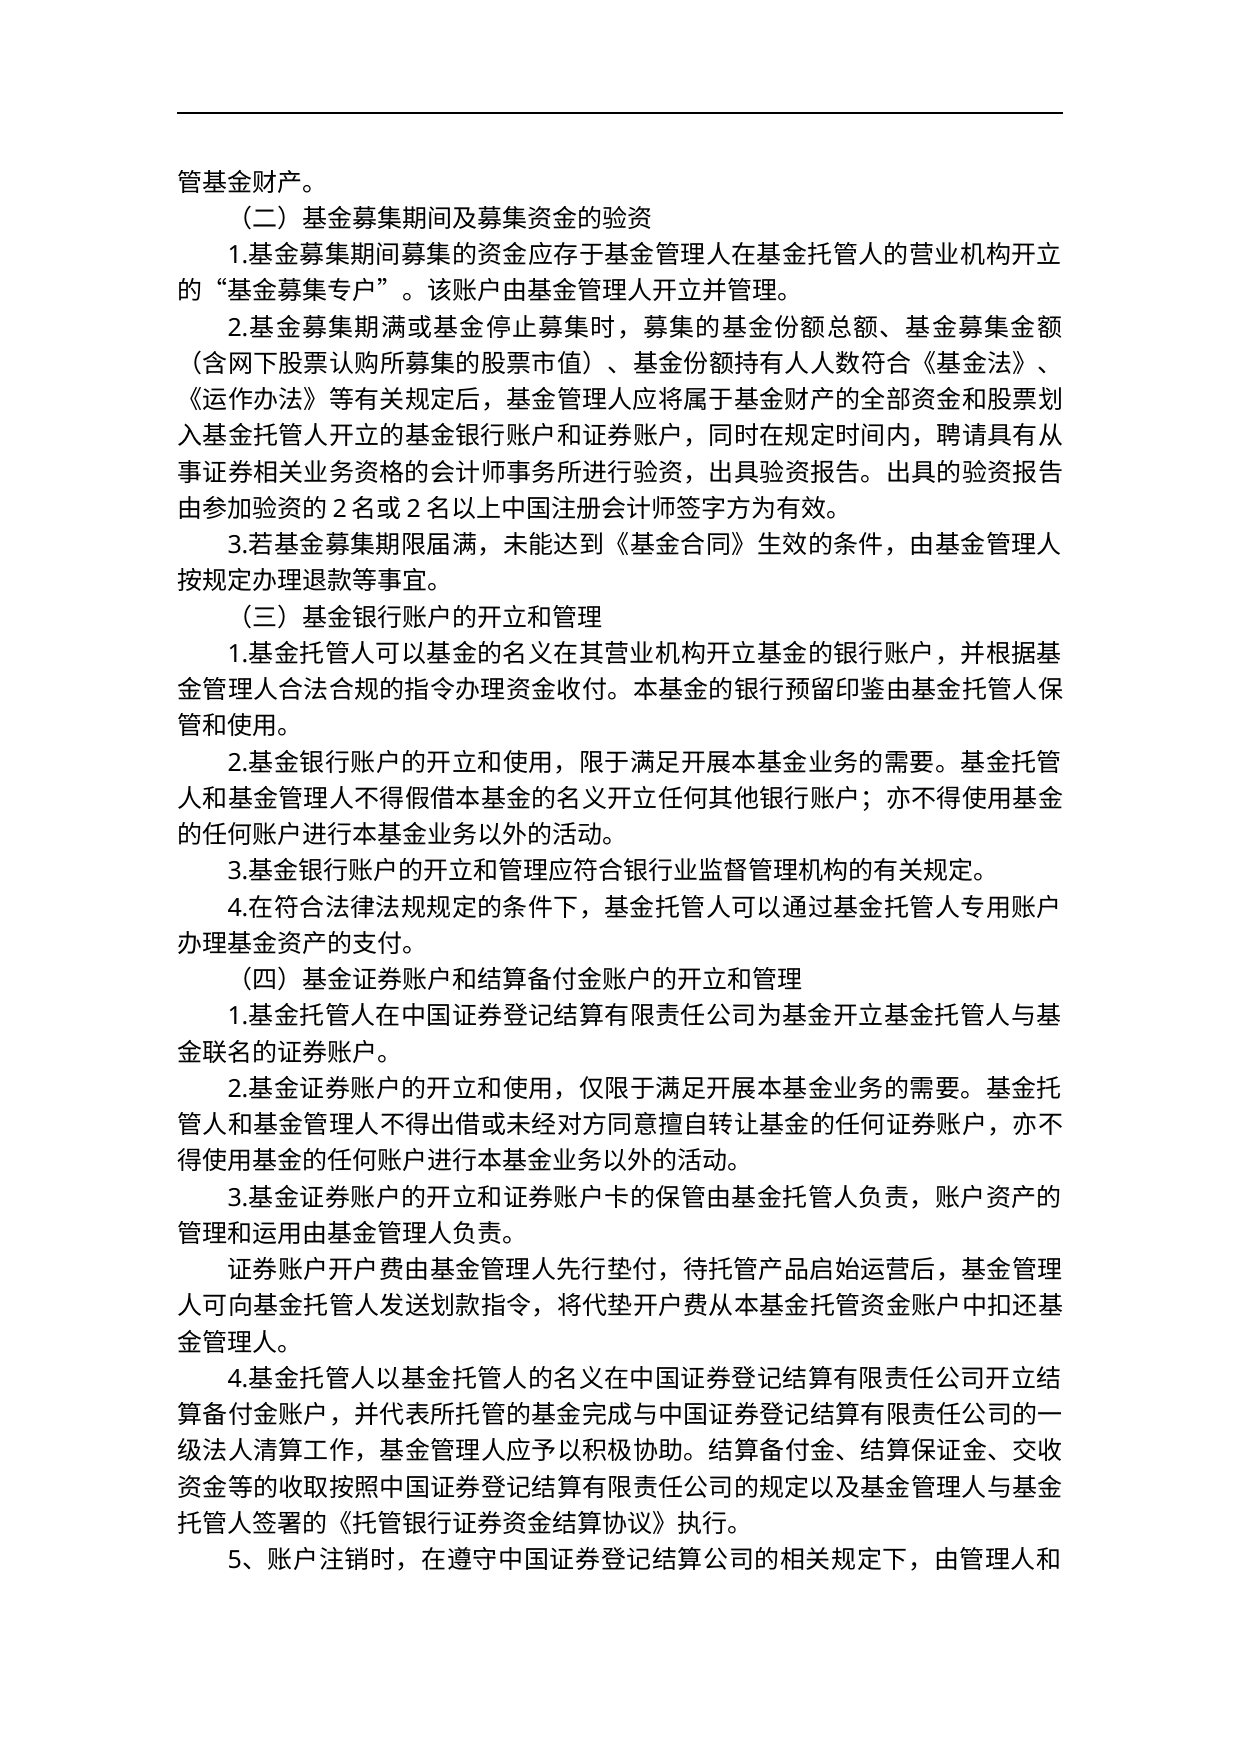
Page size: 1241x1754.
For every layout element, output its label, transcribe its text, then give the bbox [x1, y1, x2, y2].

text （三）基金银行账户的开立和管理 [177, 597, 1063, 633]
text 3.基金证券账户的开立和证券账户卡的保管由基金托管人负责，账户资产的管理和运用由基金管理人负责。 [177, 1177, 1063, 1249]
text 4.基金托管人以基金托管人的名义在中国证券登记结算有限责任公司开立结算备付金账户，并代表所托管的基金完成与中国证券登记结算有限责任公司的一级法人清算工作，基金管理人应予以积极协助。结算备付金、结算保证金、交收资金等的收取按照中国证券登记结算有限责任公司的规定以及基金管理人与基金托管人签署的《托管银行证券资金结算协议》执行。 [177, 1358, 1063, 1539]
text 2.基金银行账户的开立和使用，限于满足开展本基金业务的需要。基金托管人和基金管理人不得假借本基金的名义开立任何其他银行账户；亦不得使用基金的任何账户进行本基金业务以外的活动。 [177, 742, 1063, 851]
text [177, 1539, 1063, 1576]
text 3.基金银行账户的开立和管理应符合银行业监督管理机构的有关规定。 [177, 851, 1063, 887]
text 2.基金证券账户的开立和使用，仅限于满足开展本基金业务的需要。基金托管人和基金管理人不得出借或未经对方同意擅自转让基金的任何证券账户，亦不得使用基金的任何账户进行本基金业务以外的活动。 [177, 1068, 1063, 1177]
text 1.基金托管人在中国证券登记结算有限责任公司为基金开立基金托管人与基金联名的证券账户。 [177, 996, 1063, 1068]
text 1.基金募集期间募集的资金应存于基金管理人在基金托管人的营业机构开立的“基金募集专户”。该账户由基金管理人开立并管理。 [177, 234, 1063, 307]
text 1.基金托管人可以基金的名义在其营业机构开立基金的银行账户，并根据基金管理人合法合规的指令办理资金收付。本基金的银行预留印鉴由基金托管人保管和使用。 [177, 633, 1063, 742]
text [177, 162, 1063, 198]
text 4.在符合法律法规规定的条件下，基金托管人可以通过基金托管人专用账户办理基金资产的支付。 [177, 887, 1063, 959]
text （四）基金证券账户和结算备付金账户的开立和管理 [177, 959, 1063, 996]
text 证券账户开户费由基金管理人先行垫付，待托管产品启始运营后，基金管理人可向基金托管人发送划款指令，将代垫开户费从本基金托管资金账户中扣还基金管理人。 [177, 1249, 1063, 1358]
text 2.基金募集期满或基金停止募集时，募集的基金份额总额、基金募集金额（含网下股票认购所募集的股票市值）、基金份额持有人人数符合《基金法》、《运作办法》等有关规定后，基金管理人应将属于基金财产的全部资金和股票划入基金托管人开立的基金银行账户和证券账户，同时在规定时间内，聘请具有从事证券相关业务资格的会计师事务所进行验资，出具验资报告。出具的验资报告由参加验资的2名或2名以上中国注册会计师签字方为有效。 [177, 307, 1063, 524]
text （二）基金募集期间及募集资金的验资 [177, 198, 1063, 234]
text 3.若基金募集期限届满，未能达到《基金合同》生效的条件，由基金管理人按规定办理退款等事宜。 [177, 524, 1063, 597]
